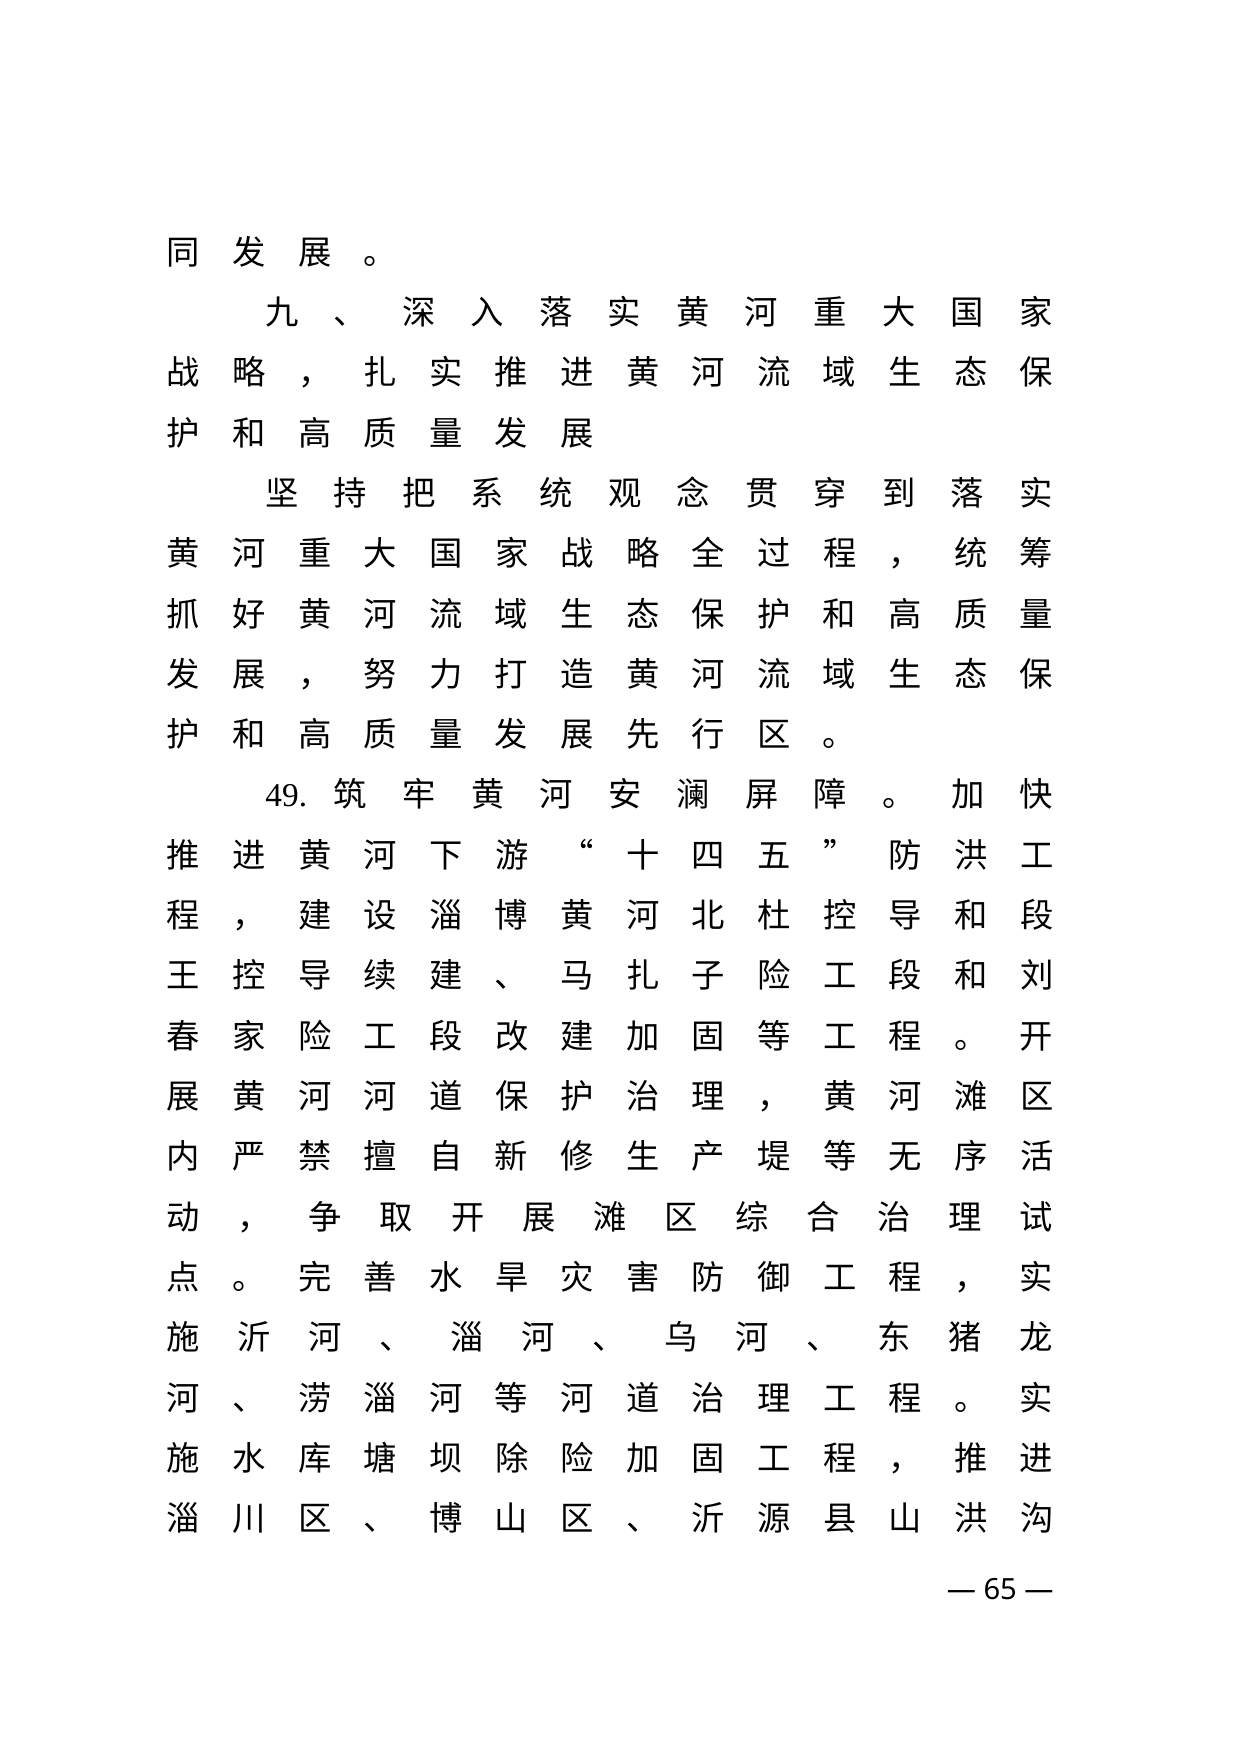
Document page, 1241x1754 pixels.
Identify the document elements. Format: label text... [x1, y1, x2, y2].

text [167, 762, 1085, 1546]
text 九、深入落实黄河重大国家战略，扎实推进黄河流域生态保护和高质量发展 [167, 280, 1085, 461]
text 坚持把系统观念贯穿到落实黄河重大国家战略全过程，统筹抓好黄河流域生态保护和高质量发展，努力打造黄河流域生态保护和高质量发展先行区。 [167, 461, 1085, 762]
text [167, 219, 1085, 280]
